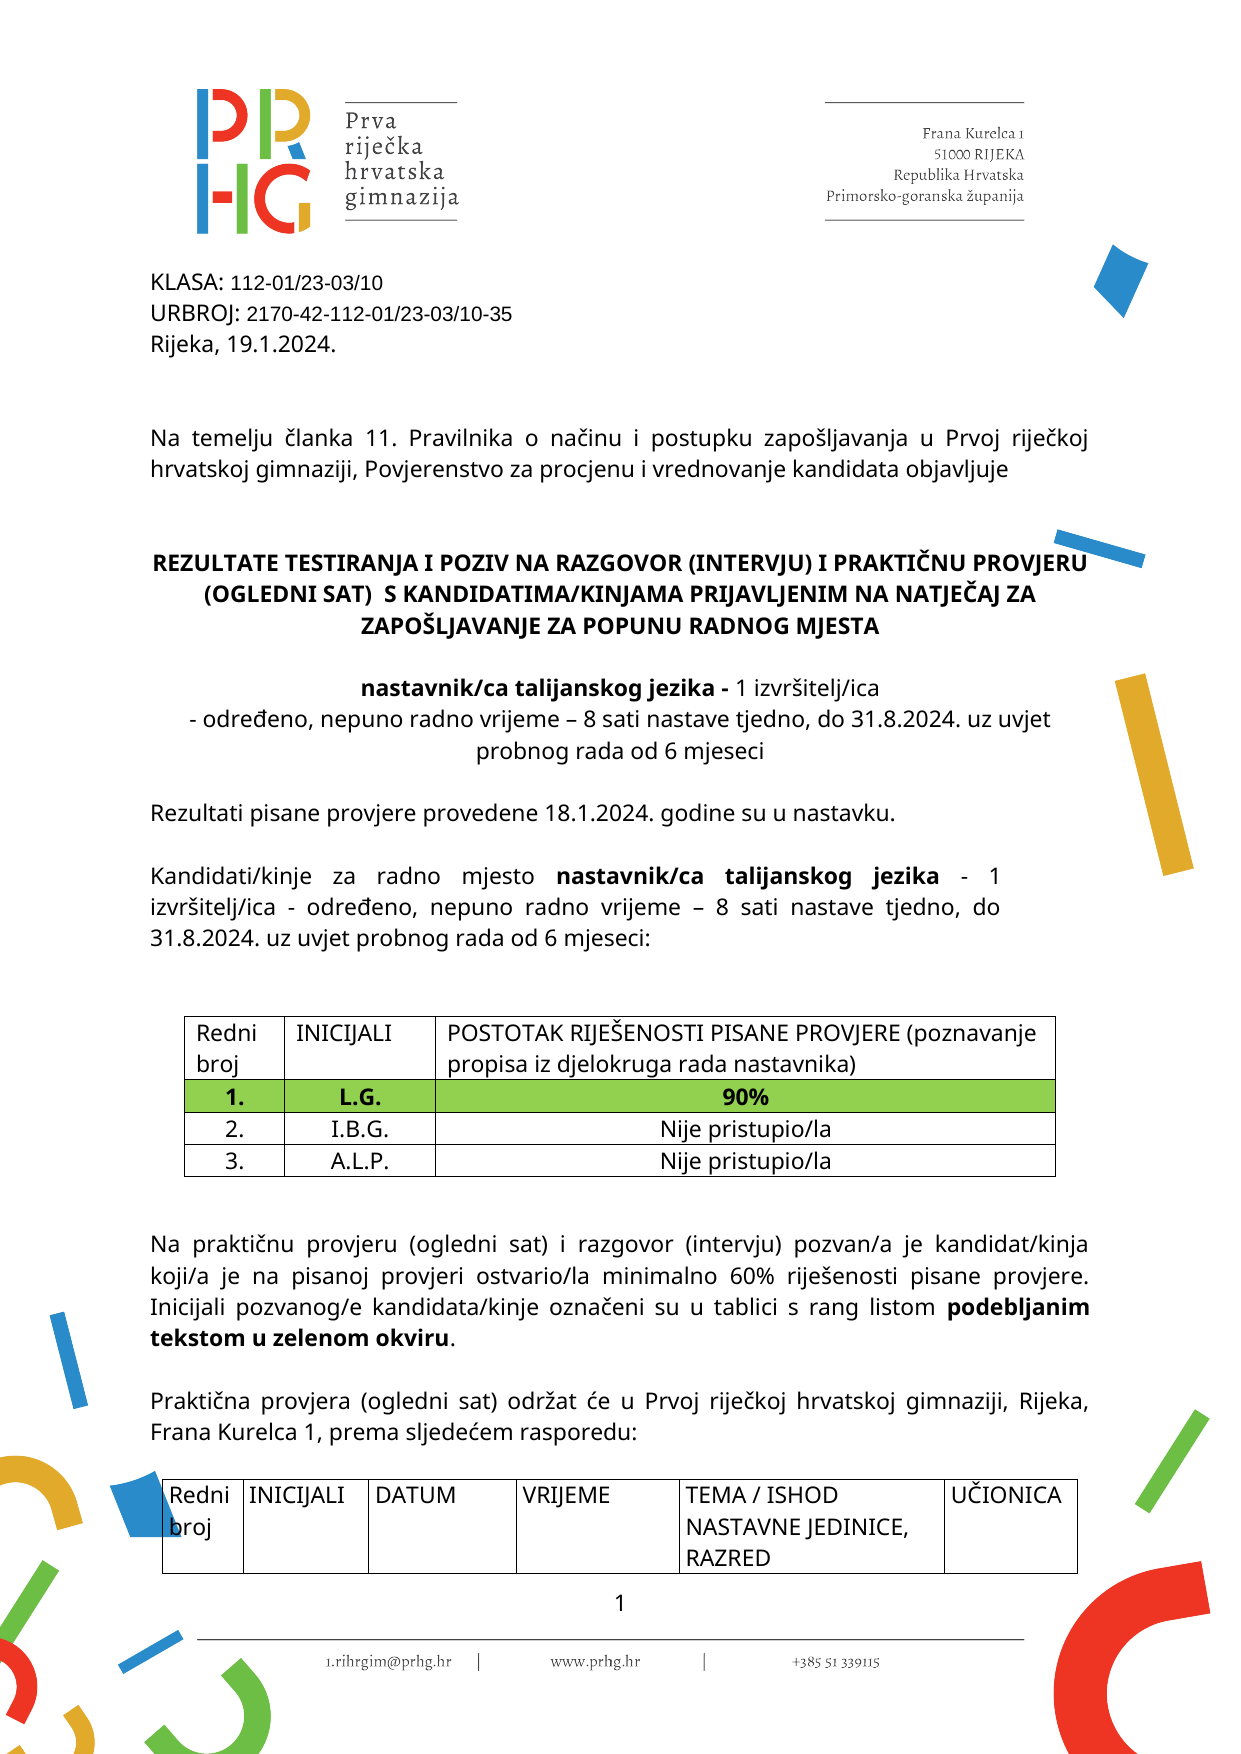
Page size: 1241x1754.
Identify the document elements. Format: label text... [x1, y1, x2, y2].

text Na temelju članka 11. Pravilnika o načinu i postupku zapošljavanja u Prvoj riječkoj hrvatskoj gimnaziji, Povjerenstvo za procjenu i vrednovanje kandidata objavljuje [150, 422, 1090, 484]
table_cell 2. [185, 1113, 284, 1144]
table_cell L.G. [285, 1080, 435, 1112]
text Rijeka, 19.1.2024. [150, 328, 1037, 359]
table_header Redni broj [163, 1480, 243, 1573]
table_cell Nije pristupio/la [436, 1145, 1055, 1176]
table_cell Nije pristupio/la [436, 1113, 1055, 1144]
table_cell I.B.G. [285, 1113, 435, 1144]
table_header POSTOTAK RIJEŠENOSTI PISANE PROVJERE (poznavanje propisa iz djelokruga rada nastavnika) [436, 1017, 1055, 1079]
text nastavnik/ca talijanskog jezika - 1 izvršitelj/ica [150, 672, 1090, 703]
table_cell 90% [436, 1080, 1055, 1112]
table_header VRIJEME [517, 1480, 679, 1573]
text - određeno, nepuno radno vrijeme – 8 sati nastave tjedno, do 31.8.2024. uz uvjet probnog rada od 6 mjeseci [150, 703, 1090, 766]
text Rezultati pisane provjere provedene 18.1.2024. godine su u nastavku. [150, 797, 1090, 828]
table_header Redni broj [185, 1017, 284, 1079]
text KLASA: 112-01/23-03/10 [150, 266, 1037, 297]
table_cell 1. [185, 1080, 284, 1112]
table_cell 3. [185, 1145, 284, 1176]
table_header INICIJALI [244, 1480, 368, 1573]
text Kandidati/kinje za radno mjesto nastavnik/ca talijanskog jezika - 1 izvršitelj/ica - određeno, nepuno radno vrijeme – 8 sati nastave tjedno, do 31.8.2024. uz uvjet probnog rada od 6 mjeseci: [150, 859, 1002, 953]
table_header UČIONICA [945, 1480, 1077, 1573]
text URBROJ: 2170-42-112-01/23-03/10-35 [150, 297, 1037, 328]
table_header TEMA / ISHOD NASTAVNE JEDINICE, RAZRED [680, 1480, 944, 1573]
picture [0, 0, 1231, 1754]
text Praktična provjera (ogledni sat) održat će u Prvoj riječkoj hrvatskoj gimnaziji, Rijeka, Frana Kurelca 1, prema sljedećem rasporedu: [150, 1385, 1090, 1447]
text Na praktičnu provjeru (ogledni sat) i razgovor (intervju) pozvan/a je kandidat/kinja koji/a je na pisanoj provjeri ostvario/la minimalno 60% riješenosti pisane provjere. Inicijali pozvanog/e kandidata/kinje označeni su u tablici s rang listom podebljanim tekstom u zelenom okviru. [150, 1228, 1090, 1353]
text REZULTATE TESTIRANJA I POZIV NA RAZGOVOR (INTERVJU) I PRAKTIČNU PROVJERU (OGLEDNI SAT) S KANDIDATIMA/KINJAMA PRIJAVLJENIM NA NATJEČAJ ZA ZAPOŠLJAVANJE ZA POPUNU RADNOG MJESTA [150, 547, 1090, 641]
table_cell A.L.P. [285, 1145, 435, 1176]
table_header DATUM [369, 1480, 516, 1573]
table_header INICIJALI [285, 1017, 435, 1079]
